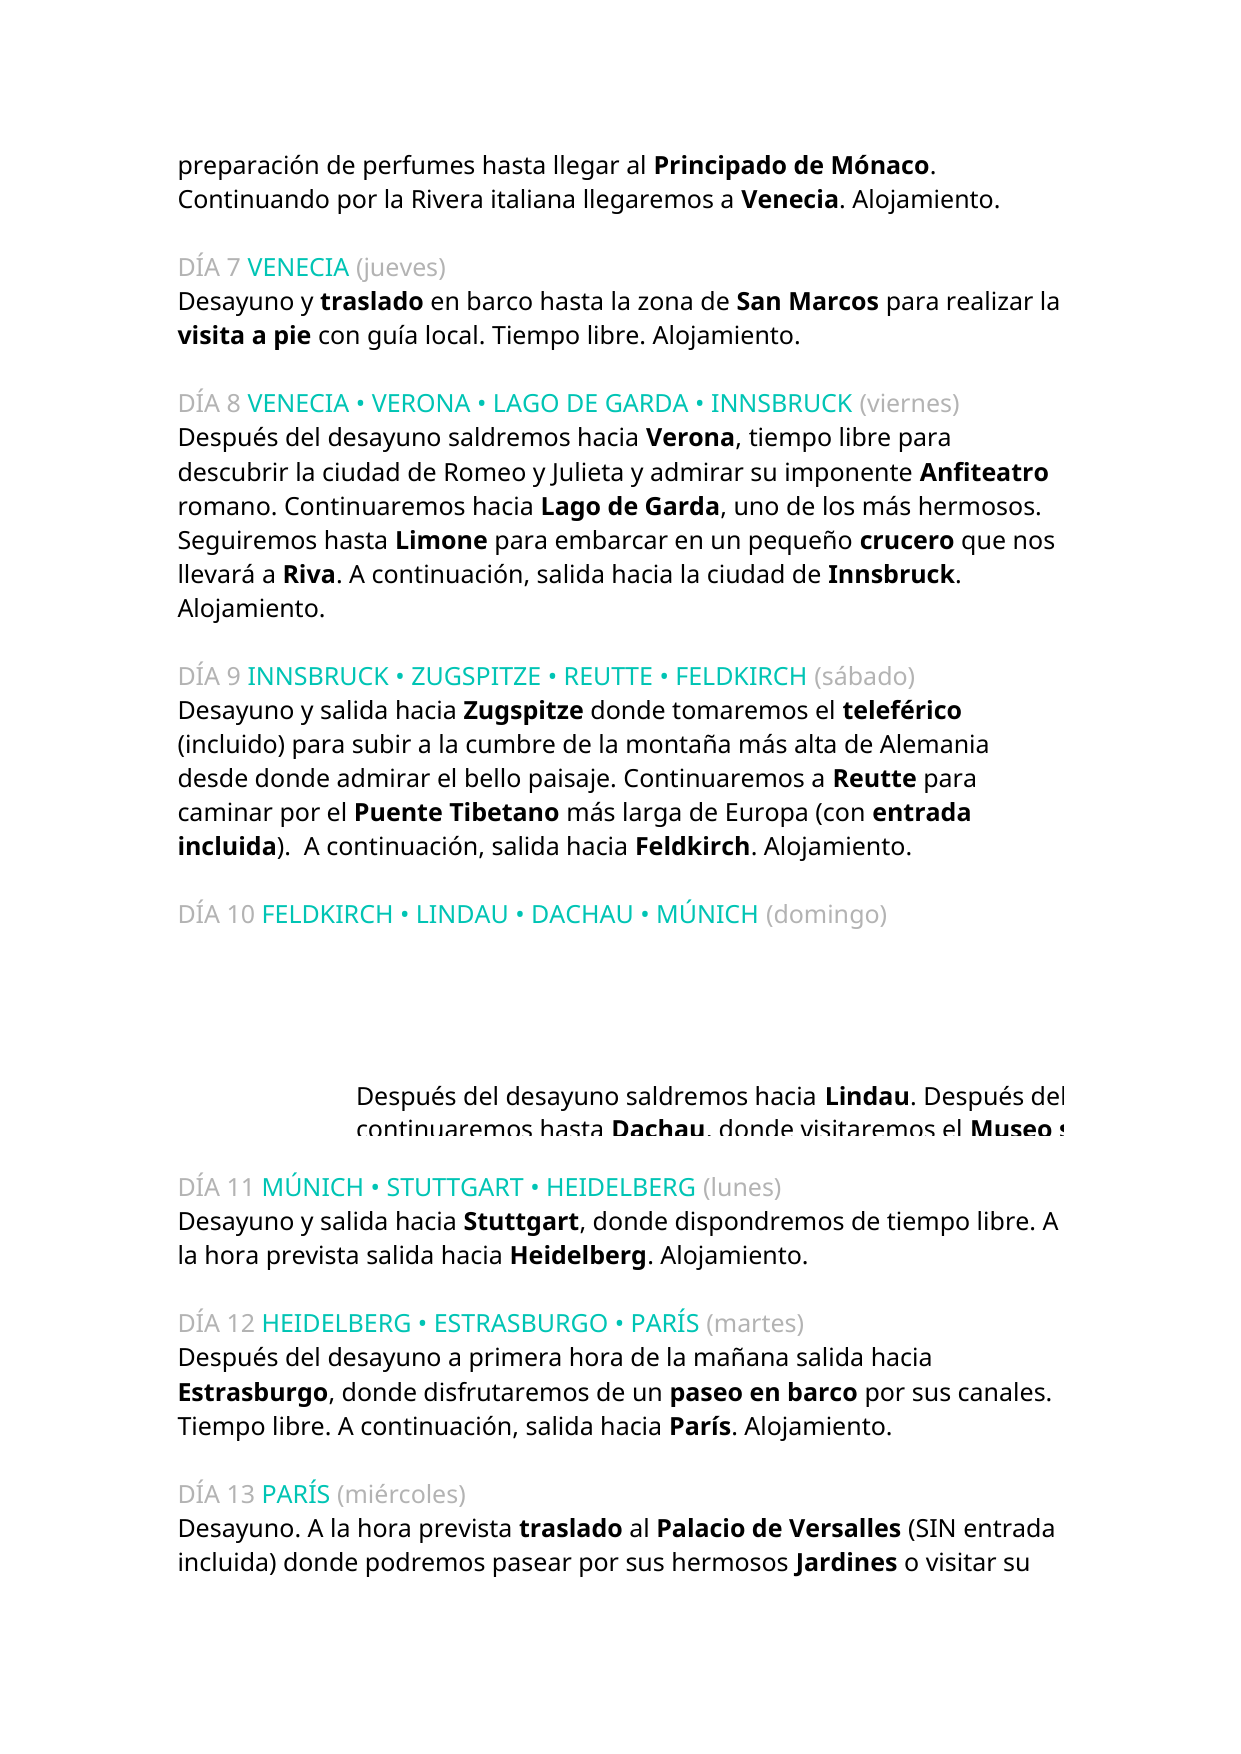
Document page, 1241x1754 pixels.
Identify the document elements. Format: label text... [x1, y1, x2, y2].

text DÍA 12 HEIDELBERG • ESTRASBURGO • PARÍS (martes) Después del desayuno a primera hora de la mañana salida hacia Estrasburgo, donde disfrutaremos de un paseo en barco por sus canales. Tiempo libre. A continuación, salida hacia París. Alojamiento. [177, 1306, 1063, 1442]
text DÍA 7 VENECIA (jueves) Desayuno y traslado en barco hasta la zona de San Marcos para realizar la visita a pie con guía local. Tiempo libre. Alojamiento. [177, 216, 1063, 352]
text DÍA 9 INNSBRUCK • ZUGSPITZE • REUTTE • FELDKIRCH (sábado) Desayuno y salida hacia Zugspitze donde tomaremos el teleférico (incluido) para subir a la cumbre de la montaña más alta de Alemania desde donde admirar el bello paisaje. Continuaremos a Reutte para caminar por el Puente Tibetano más larga de Europa (con entrada incluida). A continuación, salida hacia Feldkirch. Alojamiento. [177, 658, 1063, 863]
text DÍA 10 FELDKIRCH • LINDAU • DACHAU • MÚNICH (domingo) DÍA 11 MÚNICH • STUTTGART • HEIDELBERG (lunes) [177, 897, 1063, 1204]
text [177, 1510, 1063, 1578]
text DÍA 8 VENECIA • VERONA • LAGO DE GARDA • INNSBRUCK (viernes) Después del desayuno saldremos hacia Verona, tiempo libre para descubrir la ciudad de Romeo y Julieta y admirar su imponente Anfiteatro romano. Continuaremos hacia Lago de Garda, uno de los más hermosos. Seguiremos hasta Limone para embarcar en un pequeño crucero que nos llevará a Riva. A continuación, salida hacia la ciudad de Innsbruck. Alojamiento. [177, 352, 1063, 624]
text DÍA 13 PARÍS (miércoles) [177, 1476, 1063, 1510]
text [177, 148, 1063, 216]
text Desayuno y salida hacia Stuttgart, donde dispondremos de tiempo libre. A la hora prevista salida hacia Heidelberg. Alojamiento. [177, 1204, 1063, 1272]
